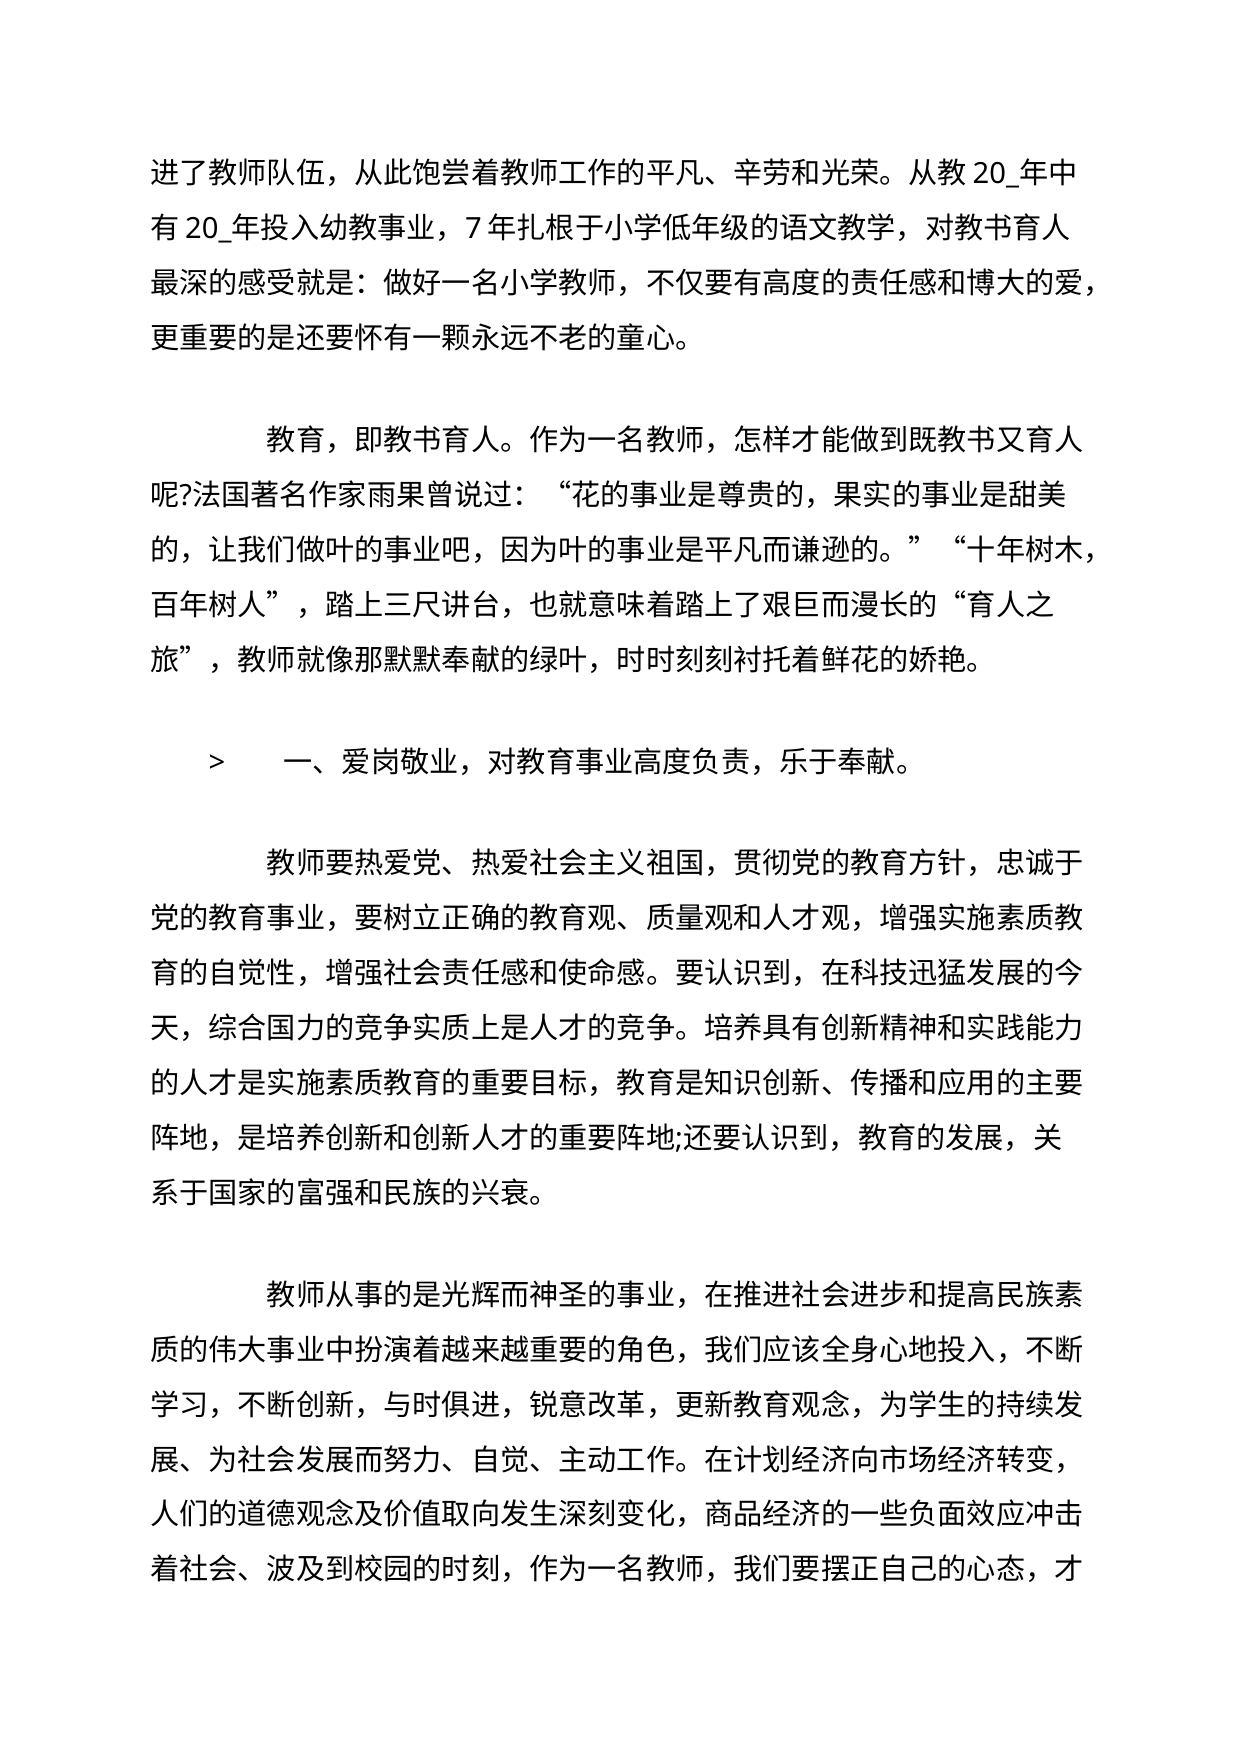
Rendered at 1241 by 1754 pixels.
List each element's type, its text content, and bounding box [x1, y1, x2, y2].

text > 一、爱岗敬业，对教育事业高度负责，乐于奉献。 [150, 738, 1090, 781]
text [150, 150, 1090, 357]
text 教师要热爱党、热爱社会主义祖国，贯彻党的教育方针，忠诚于党的教育事业，要树立正确的教育观、质量观和人才观，增强实施素质教育的自觉性，增强社会责任感和使命感。要认识到，在科技迅猛发展的今天，综合国力的竞争实质上是人才的竞争。培养具有创新精神和实践能力的人才是实施素质教育的重要目标，教育是知识创新、传播和应用的主要阵地，是培养创新和创新人才的重要阵地;还要认识到，教育的发展，关系于国家的富强和民族的兴衰。 [150, 840, 1090, 1212]
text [150, 1271, 1090, 1588]
text 教育，即教书育人。作为一名教师，怎样才能做到既教书又育人呢?法国著名作家雨果曾说过：“花的事业是尊贵的，果实的事业是甜美的，让我们做叶的事业吧，因为叶的事业是平凡而谦逊的。”“十年树木，百年树人”，踏上三尺讲台，也就意味着踏上了艰巨而漫长的“育人之旅”，教师就像那默默奉献的绿叶，时时刻刻衬托着鲜花的娇艳。 [150, 417, 1090, 679]
